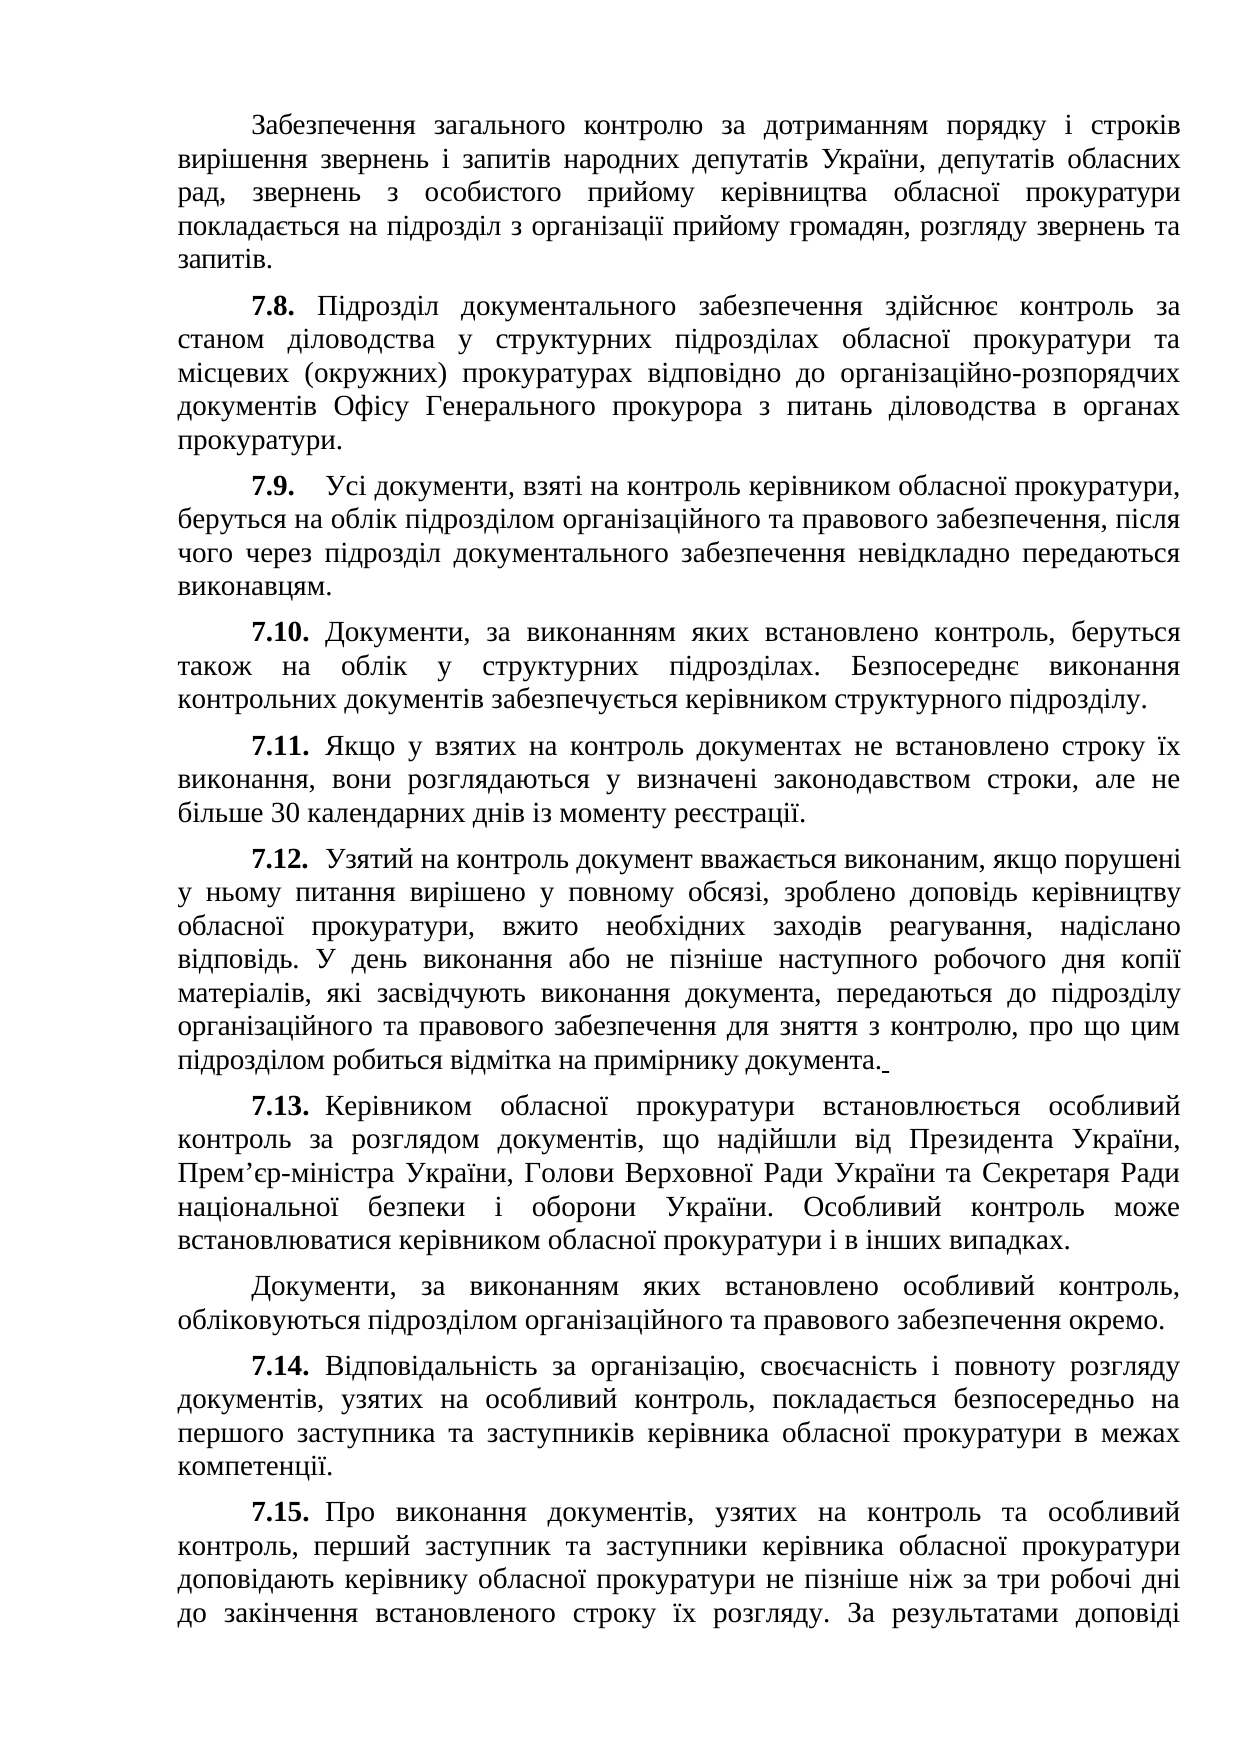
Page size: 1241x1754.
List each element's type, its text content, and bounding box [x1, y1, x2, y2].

text 7.11. Якщо у взятих на контроль документах не встановлено строку їх виконання, вони розглядаються у визначені законодавством строки, але не більше 30 календарних днів із моменту реєстрації. [177, 728, 1181, 828]
text 7.14. Відповідальність за організацію, своєчасність і повноту розгляду документів, узятих на особливий контроль, покладається безпосередньо на першого заступника та заступників керівника обласної прокуратури в межах компетенції. [177, 1348, 1181, 1482]
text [177, 1494, 1181, 1629]
text Документи, за виконанням яких встановлено особливий контроль, обліковуються підрозділом організаційного та правового забезпечення окремо. [177, 1268, 1181, 1335]
text 7.9. Усі документи, взяті на контроль керівником обласної прокуратури, беруться на облік підрозділом організаційного та правового забезпечення, після чого через підрозділ документального забезпечення невідкладно передаються виконавцям. [177, 468, 1181, 602]
text 7.8. Підрозділ документального забезпечення здійснює контроль за станом діловодства у структурних підрозділах обласної прокуратури та місцевих (окружних) прокуратурах відповідно до організаційно-розпорядчих документів Офісу Генерального прокурора з питань діловодства в органах прокуратури. [177, 288, 1181, 455]
text 7.13. Керівником обласної прокуратури встановлюється особливий контроль за розглядом документів, що надійшли від Президента України, Прем’єр-міністра України, Голови Верховної Ради України та Секретаря Ради національної безпеки і оборони України. Особливий контроль може встановлюватися керівником обласної прокуратури і в інших випадках. [177, 1088, 1181, 1256]
text 7.10. Документи, за виконанням яких встановлено контроль, беруться також на облік у структурних підрозділах. Безпосереднє виконання контрольних документів забезпечується керівником структурного підрозділу. [177, 614, 1181, 715]
text Забезпечення загального контролю за дотриманням порядку і строків вирішення звернень і запитів народних депутатів України, депутатів обласних рад, звернень з особистого прийому керівництва обласної прокуратури покладається на підрозділ з організації прийому громадян, розгляду звернень та запитів. [177, 107, 1181, 275]
text 7.12. Узятий на контроль документ вважається виконаним, якщо порушені у ньому питання вирішено у повному обсязі, зроблено доповідь керівництву обласної прокуратури, вжито необхідних заходів реагування, надіслано відповідь. У день виконання або не пізніше наступного робочого дня копії матеріалів, які засвідчують виконання документа, передаються до підрозділу організаційного та правового забезпечення для зняття з контролю, про що цим підрозділом робиться відмітка на примірнику документа. [177, 841, 1181, 1076]
